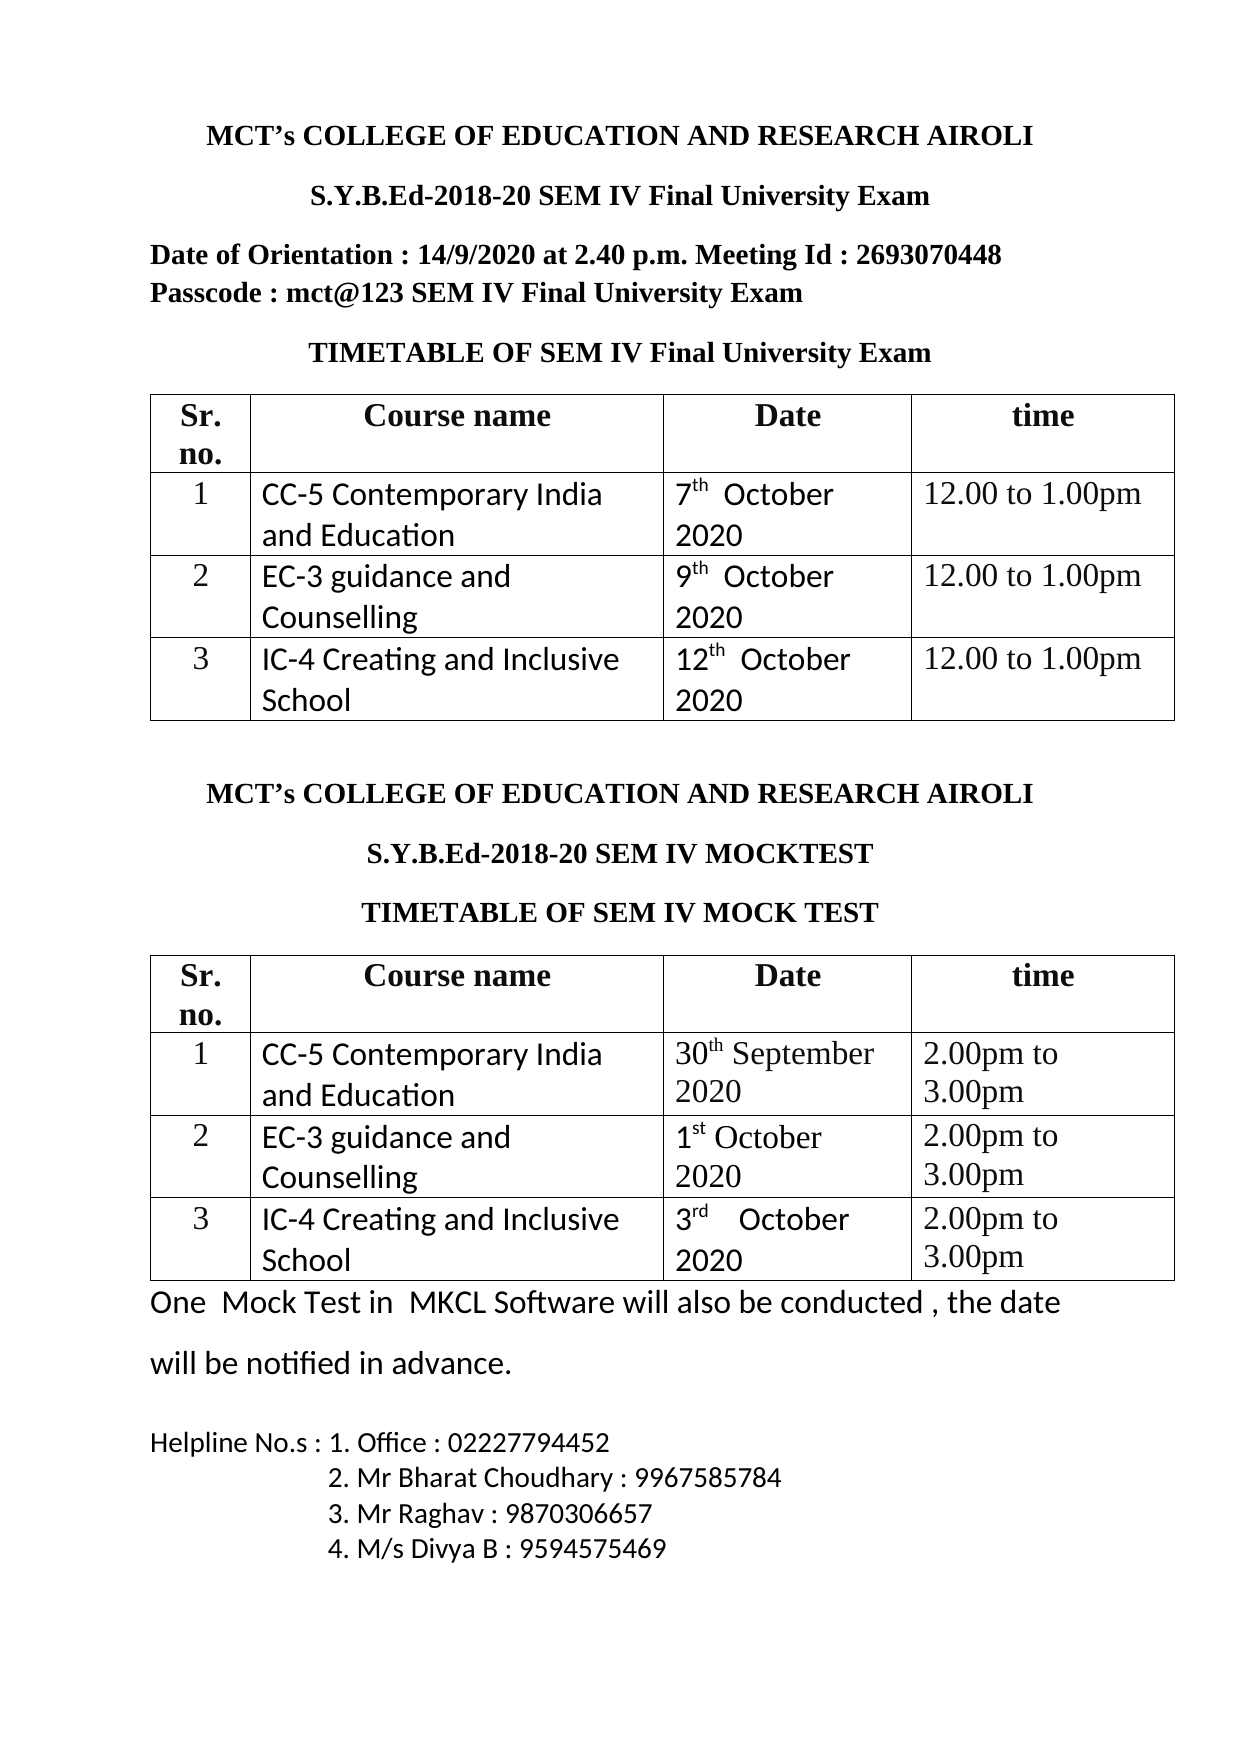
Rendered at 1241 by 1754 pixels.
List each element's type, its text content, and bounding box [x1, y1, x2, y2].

table_cell IC-4 Creating and Inclusive School [251, 1198, 663, 1280]
table_cell 1 [151, 1033, 250, 1115]
table_cell 3 [151, 638, 250, 719]
table_cell 2 [151, 556, 250, 637]
table_cell 2.00pm to 3.00pm [912, 1116, 1174, 1197]
table_header Course name [251, 395, 663, 472]
table_cell EC-3 guidance and Counselling [251, 1116, 663, 1197]
table_cell 12.00 to 1.00pm [912, 638, 1174, 719]
text 4. M/s Divya B : 9594575469 [150, 1531, 1090, 1566]
text One Mock Test in MKCL Software will also be conducted , the date will be notified in advance. [150, 1281, 1090, 1382]
table_cell 12th October 2020 [664, 638, 911, 719]
text TIMETABLE OF SEM IV MOCK TEST [150, 895, 1090, 929]
text Helpline No.s : 1. Office : 02227794452 [150, 1424, 1090, 1459]
text S.Y.B.Ed-2018-20 SEM IV MOCKTEST [150, 836, 1090, 869]
table_cell 30th September 2020 [664, 1033, 911, 1115]
table_cell 12.00 to 1.00pm [912, 556, 1174, 637]
table_header Sr. no. [151, 956, 250, 1032]
table_header Course name [251, 956, 663, 1032]
table_header Sr. no. [151, 395, 250, 472]
text Date of Orientation : 14/9/2020 at 2.40 p.m. Meeting Id : 2693070448 Passcode : mct@123 SEM IV Final University Exam [150, 237, 1090, 309]
table_cell CC-5 Contemporary India and Education [251, 1033, 663, 1115]
table_cell 3 [151, 1198, 250, 1280]
table_header Date [664, 956, 911, 1032]
table_cell 2.00pm to 3.00pm [912, 1198, 1174, 1280]
table_cell 3rd October 2020 [664, 1198, 911, 1280]
text 3. Mr Raghav : 9870306657 [150, 1495, 1090, 1531]
table_cell 1 [151, 473, 250, 554]
text S.Y.B.Ed-2018-20 SEM IV Final University Exam [150, 178, 1090, 211]
text MCT’s COLLEGE OF EDUCATION AND RESEARCH AIROLI [150, 118, 1090, 152]
table_cell 7th October 2020 [664, 473, 911, 554]
text MCT’s COLLEGE OF EDUCATION AND RESEARCH AIROLI [150, 776, 1090, 810]
table_cell 12.00 to 1.00pm [912, 473, 1174, 554]
table_cell 2 [151, 1116, 250, 1197]
table_header time [912, 395, 1174, 472]
table_header Date [664, 395, 911, 472]
text 2. Mr Bharat Choudhary : 9967585784 [150, 1459, 1090, 1495]
text TIMETABLE OF SEM IV Final University Exam [150, 335, 1090, 368]
table_cell IC-4 Creating and Inclusive School [251, 638, 663, 719]
table_cell 2.00pm to 3.00pm [912, 1033, 1174, 1115]
table_cell CC-5 Contemporary India and Education [251, 473, 663, 554]
table_cell EC-3 guidance and Counselling [251, 556, 663, 637]
table_header time [912, 956, 1174, 1032]
table_cell 1st October 2020 [664, 1116, 911, 1197]
table_cell 9th October 2020 [664, 556, 911, 637]
